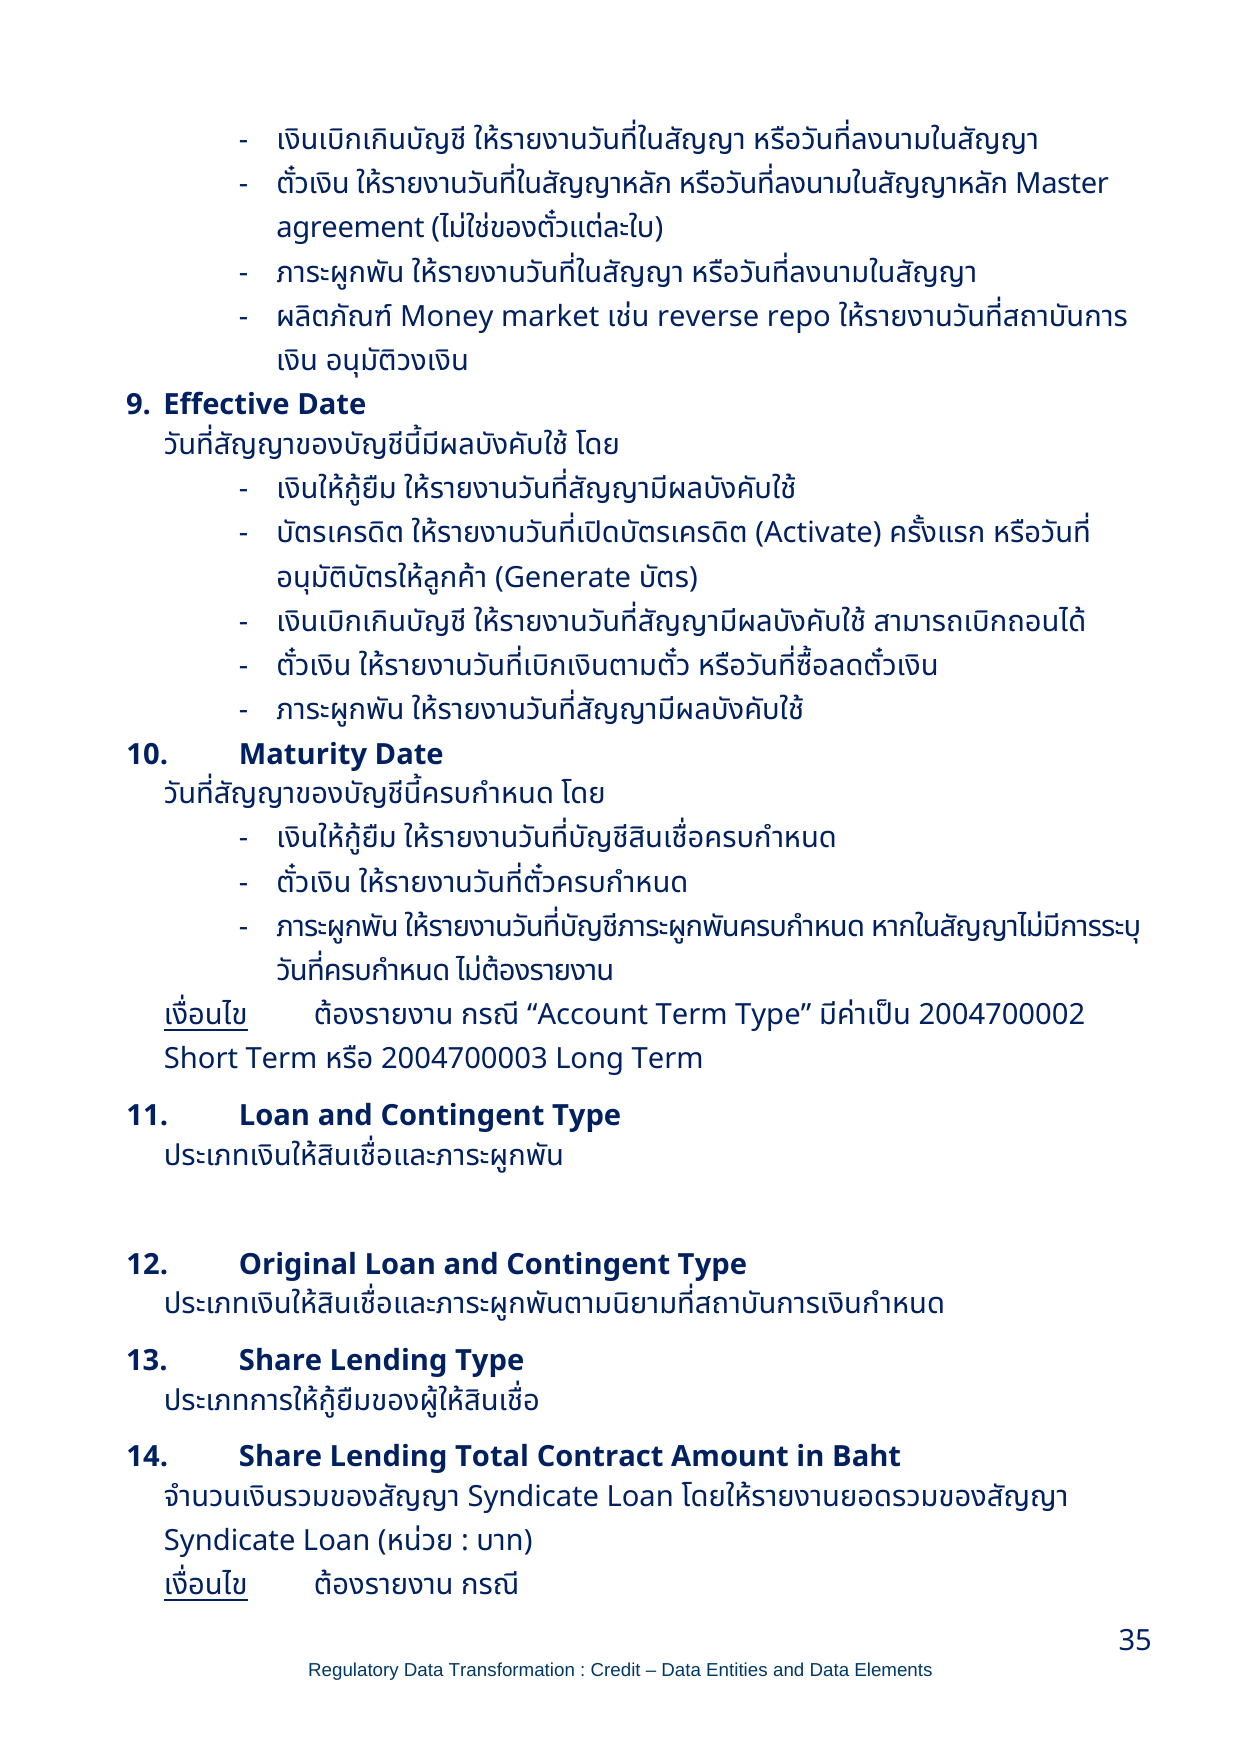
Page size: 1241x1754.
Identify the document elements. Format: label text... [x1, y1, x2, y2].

list เงินเบิกเกินบัญชี ให้รายงานวันที่ในสัญญา หรือวันที่ลงนามในสัญญา [239, 118, 1152, 162]
list วันที่สัญญาของบัญชีนี้ครบกำหนด โดย [164, 773, 1152, 817]
text ประเภทเงินให้สินเชื่อและภาระผูกพันตามนิยามที่สถาบันการเงินกำหนด [89, 1283, 1152, 1327]
list เงินให้กู้ยืม ให้รายงานวันที่บัญชีสินเชื่อครบกำหนด [239, 817, 1152, 861]
list Loan and Contingent Type [126, 1094, 1152, 1134]
list ผลิตภัณฑ์ Money market เช่น reverse repo ให้รายงานวันที่สถาบันการเงิน อนุมัติวงเงิน [239, 295, 1152, 383]
list จำนวนเงินรวมของสัญญา Syndicate Loan โดยให้รายงานยอดรวมของสัญญา Syndicate Loan (หน่วย : บาท) [164, 1475, 1152, 1564]
list ตั๋วเงิน ให้รายงานวันที่ตั๋วครบกำหนด [239, 861, 1152, 905]
list Maturity Date [126, 733, 1152, 773]
list Share Lending Total Contract Amount in Baht [126, 1436, 1152, 1475]
list ประเภทการให้กู้ยืมของผู้ให้สินเชื่อ [164, 1379, 1152, 1423]
list วันที่สัญญาของบัญชีนี้มีผลบังคับใช้ โดย [164, 423, 1152, 467]
list ภาระผูกพัน ให้รายงานวันที่สัญญามีผลบังคับใช้ [239, 689, 1152, 733]
list ตั๋วเงิน ให้รายงานวันที่เบิกเงินตามตั๋ว หรือวันที่ซื้อลดตั๋วเงิน [239, 644, 1152, 689]
list ภาระผูกพัน ให้รายงานวันที่ในสัญญา หรือวันที่ลงนามในสัญญา [239, 251, 1152, 295]
list ตั๋วเงิน ให้รายงานวันที่ในสัญญาหลัก หรือวันที่ลงนามในสัญญาหลัก Master agreement (ไม่ใช่ของตั๋วแต่ละใบ) [239, 162, 1152, 251]
list Effective Date [126, 383, 1152, 423]
list ภาระผูกพัน ให้รายงานวันที่บัญชีภาระผูกพันครบกำหนด หากในสัญญาไม่มีการระบุวันที่ครบกำหนด ไม่ต้องรายงาน [239, 905, 1152, 993]
list ประเภทเงินให้สินเชื่อและภาระผูกพัน [164, 1134, 1152, 1178]
list Share Lending Type [126, 1339, 1152, 1379]
list บัตรเครดิต ให้รายงานวันที่เปิดบัตรเครดิต (Activate) ครั้งแรก หรือวันที่อนุมัติบัตรให้ลูกค้า (Generate บัตร) [239, 512, 1152, 600]
list เงื่อนไข ต้องรายงาน กรณี [164, 1564, 1152, 1608]
list เงินเบิกเกินบัญชี ให้รายงานวันที่สัญญามีผลบังคับใช้ สามารถเบิกถอนได้ [239, 600, 1152, 644]
list เงื่อนไข ต้องรายงาน กรณี “Account Term Type” มีค่าเป็น 2004700002 Short Term หรือ 2004700003 Long Term [164, 993, 1152, 1082]
list Original Loan and Contingent Type [126, 1243, 1152, 1283]
list เงินให้กู้ยืม ให้รายงานวันที่สัญญามีผลบังคับใช้ [239, 467, 1152, 512]
